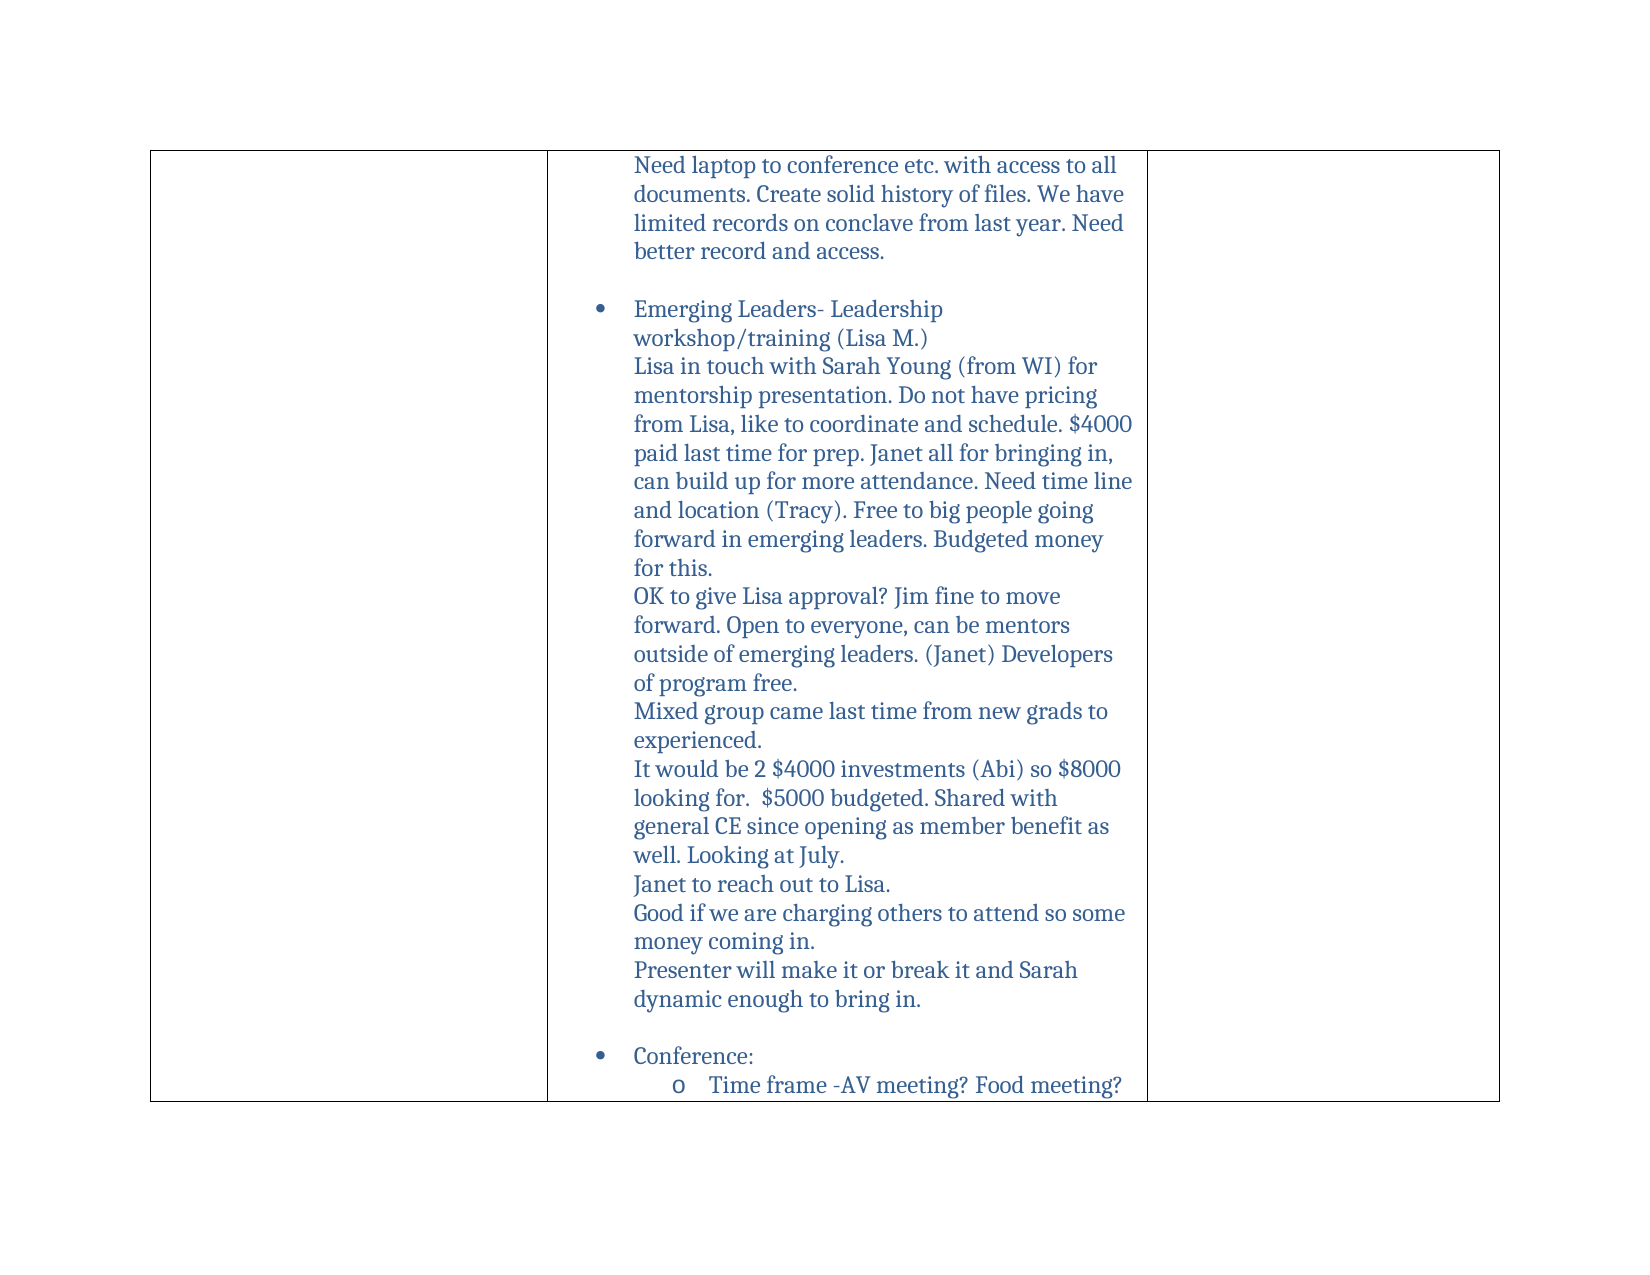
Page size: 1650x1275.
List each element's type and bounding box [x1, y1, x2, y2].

table_cell [151, 151, 547, 1101]
table_cell [1148, 151, 1499, 1101]
table_cell [548, 151, 1147, 1101]
